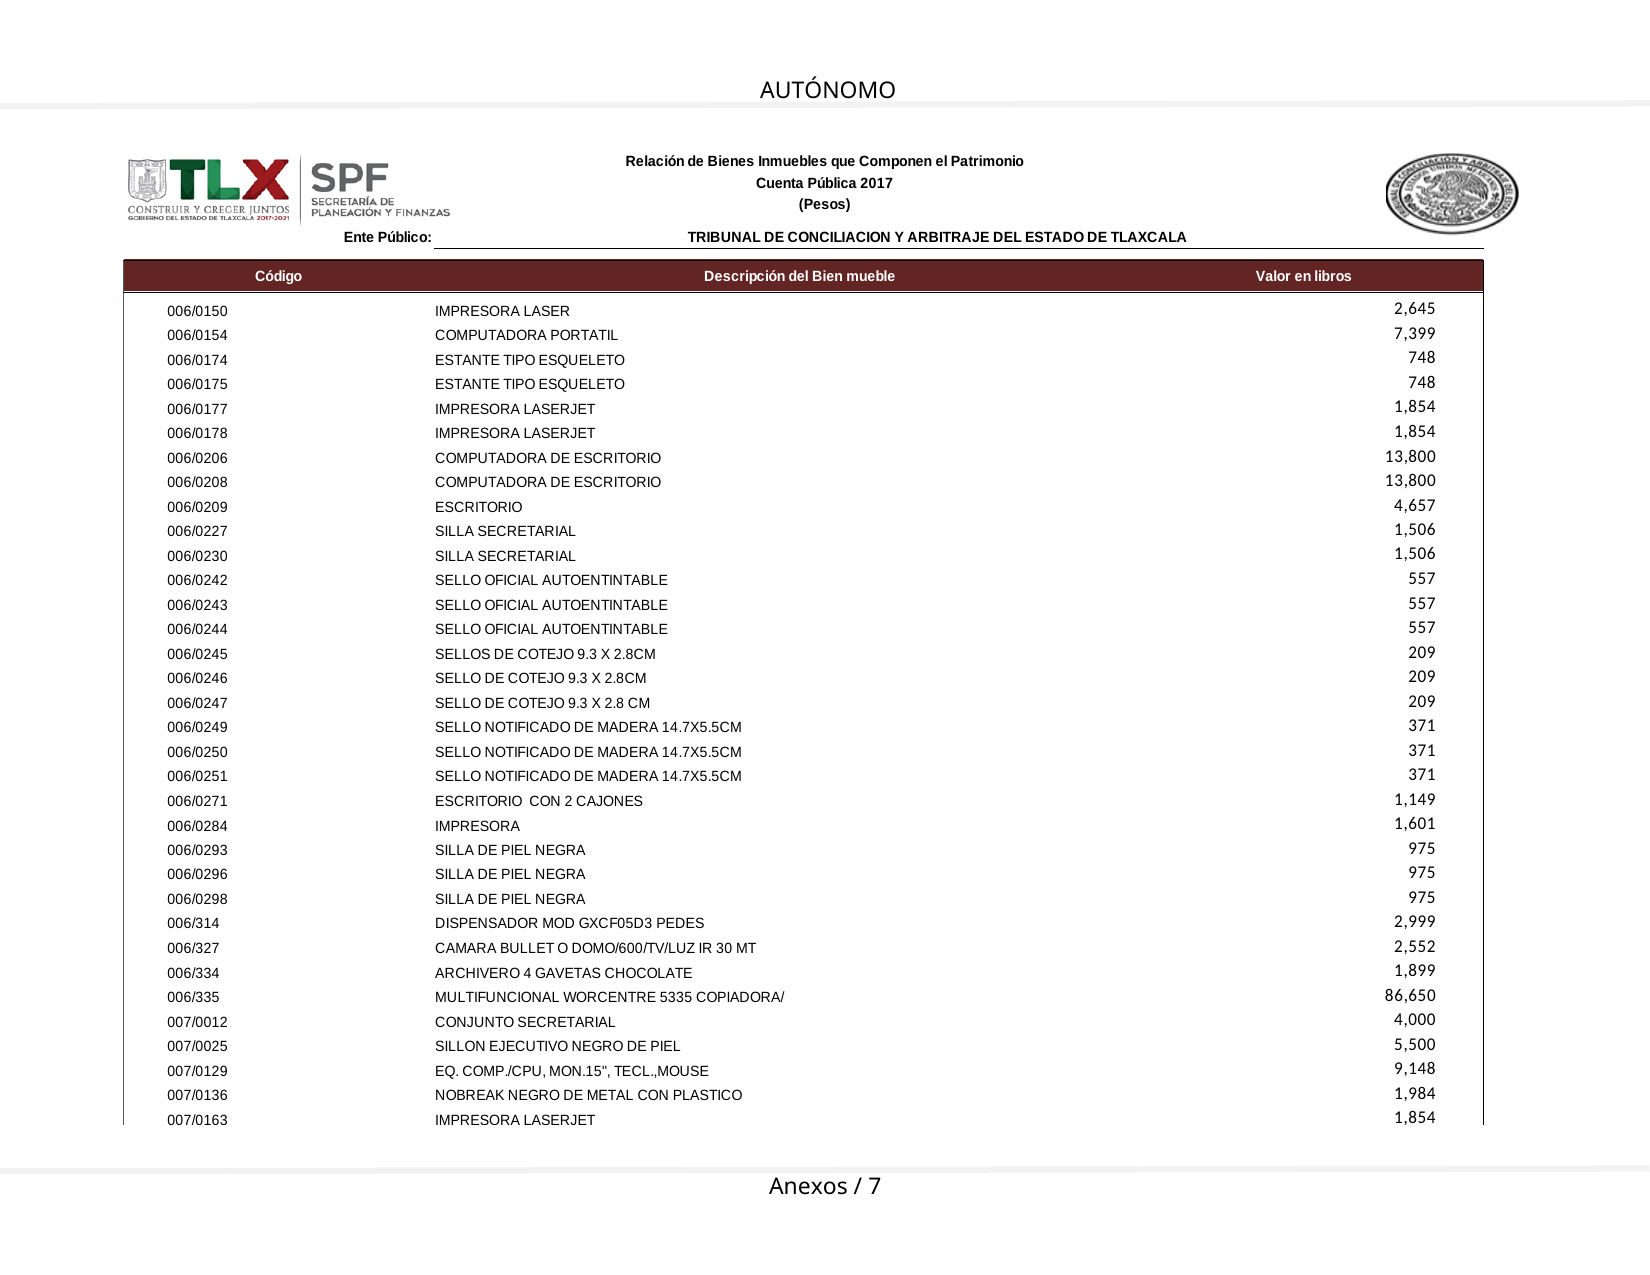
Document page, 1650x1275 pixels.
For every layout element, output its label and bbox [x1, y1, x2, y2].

picture [1386, 153, 1519, 237]
